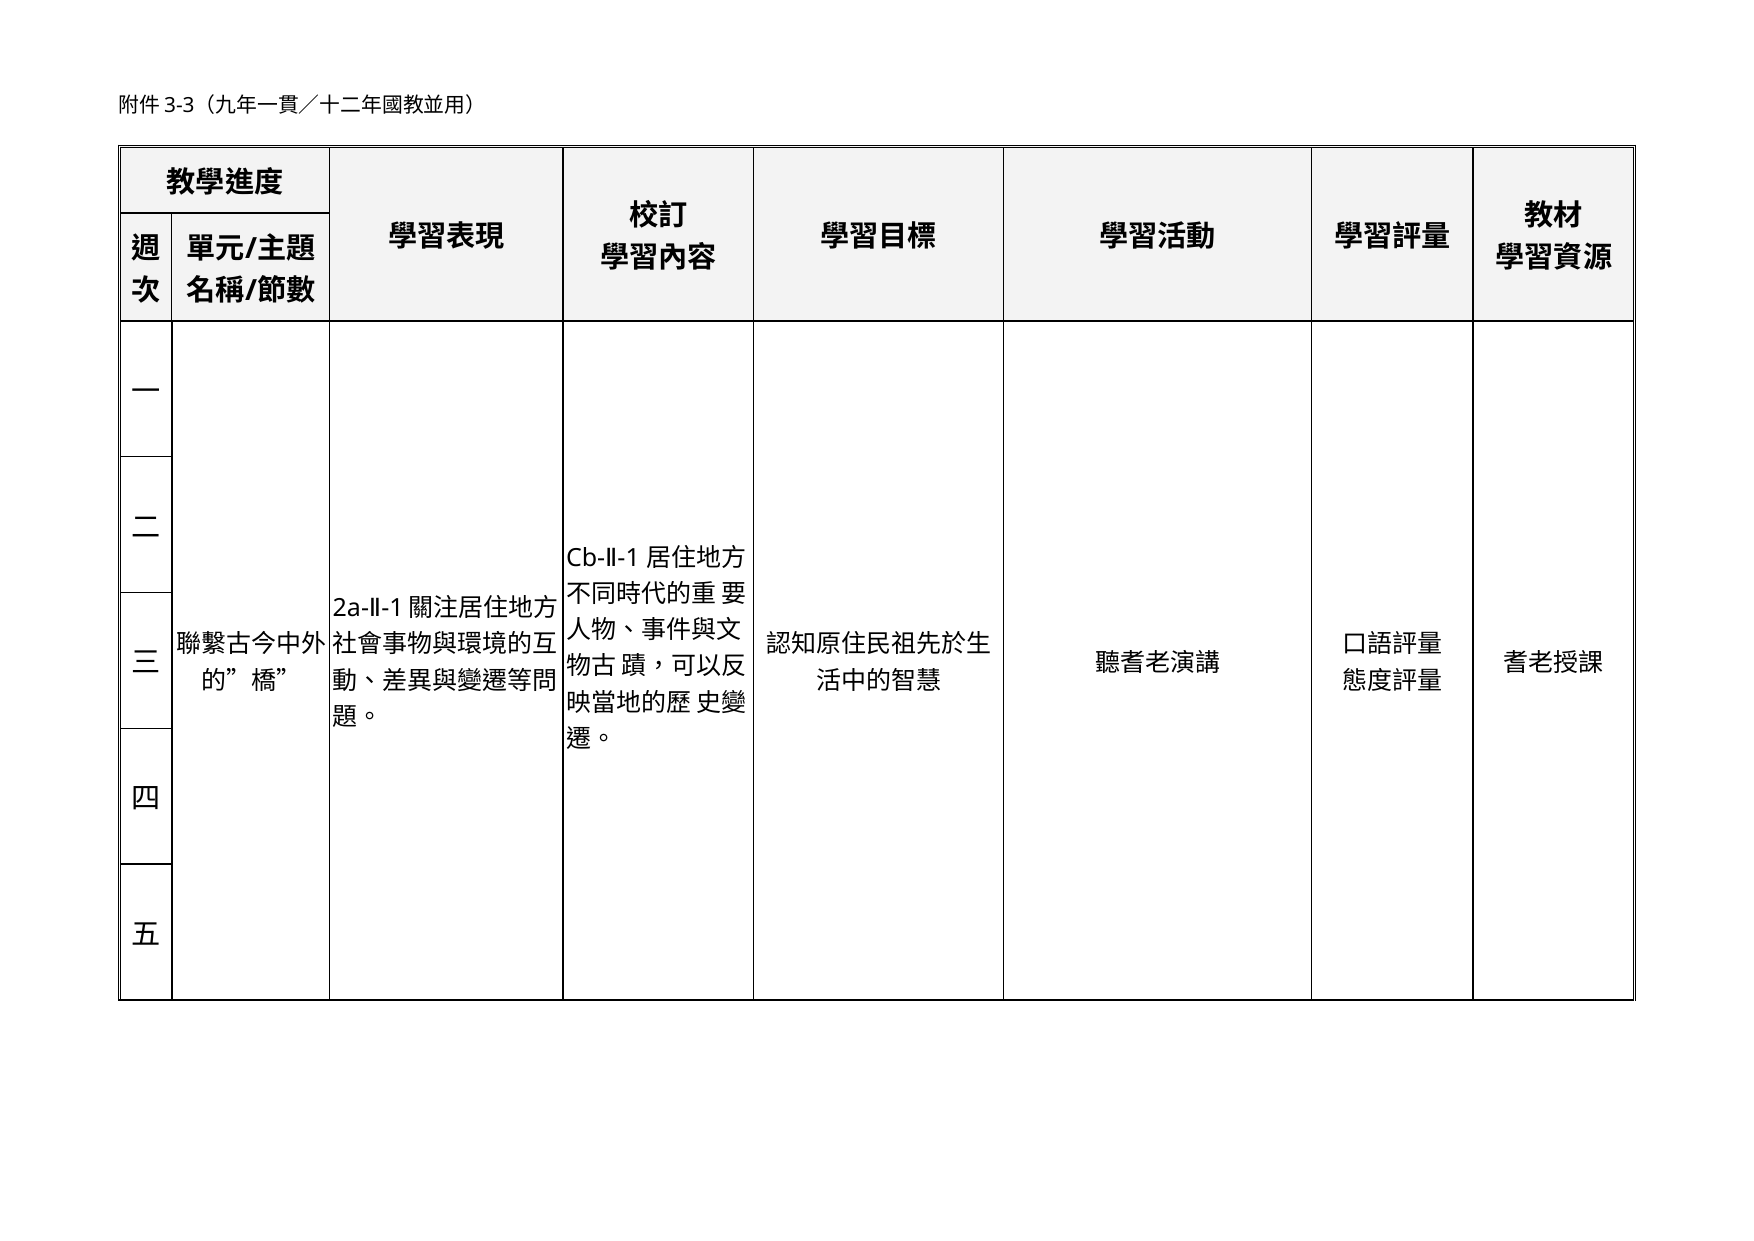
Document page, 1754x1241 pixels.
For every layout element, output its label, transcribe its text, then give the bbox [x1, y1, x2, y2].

table_cell 認知原住民祖先於生活中的智慧 [754, 322, 1003, 999]
table_cell 一 [121, 322, 171, 456]
table_cell 聽耆老演講 [1004, 322, 1311, 999]
table_cell 三 [121, 593, 171, 727]
table_cell 耆老授課 [1474, 322, 1633, 999]
table_cell 四 [121, 729, 171, 863]
table_header 學習評量 [1312, 148, 1472, 320]
table_header 學習表現 [330, 148, 562, 320]
table_cell 聯繫古今中外的”橋” [173, 322, 329, 999]
table_header 教學進度 [121, 148, 329, 212]
table_header 教材 學習資源 [1474, 148, 1633, 320]
table_cell 二 [121, 457, 171, 592]
table_cell 口語評量 態度評量 [1312, 322, 1472, 999]
table_header 學習活動 [1004, 148, 1311, 320]
table_cell 2a-Ⅱ-1關注居住地方社會事物與環境的互動、差異與變遷等問題。 [330, 322, 562, 999]
table_cell 單元/主題 名稱/節數 [172, 214, 329, 320]
table_cell 週次 [121, 214, 171, 320]
table_cell Cb-Ⅱ-1 居住地方不同時代的重 要人物、事件與文物古 蹟，可以反映當地的歷 史變遷。 [564, 322, 753, 999]
table_header 學習目標 [754, 148, 1003, 320]
table_cell 五 [121, 865, 171, 999]
table_header 校訂 學習內容 [564, 148, 753, 320]
